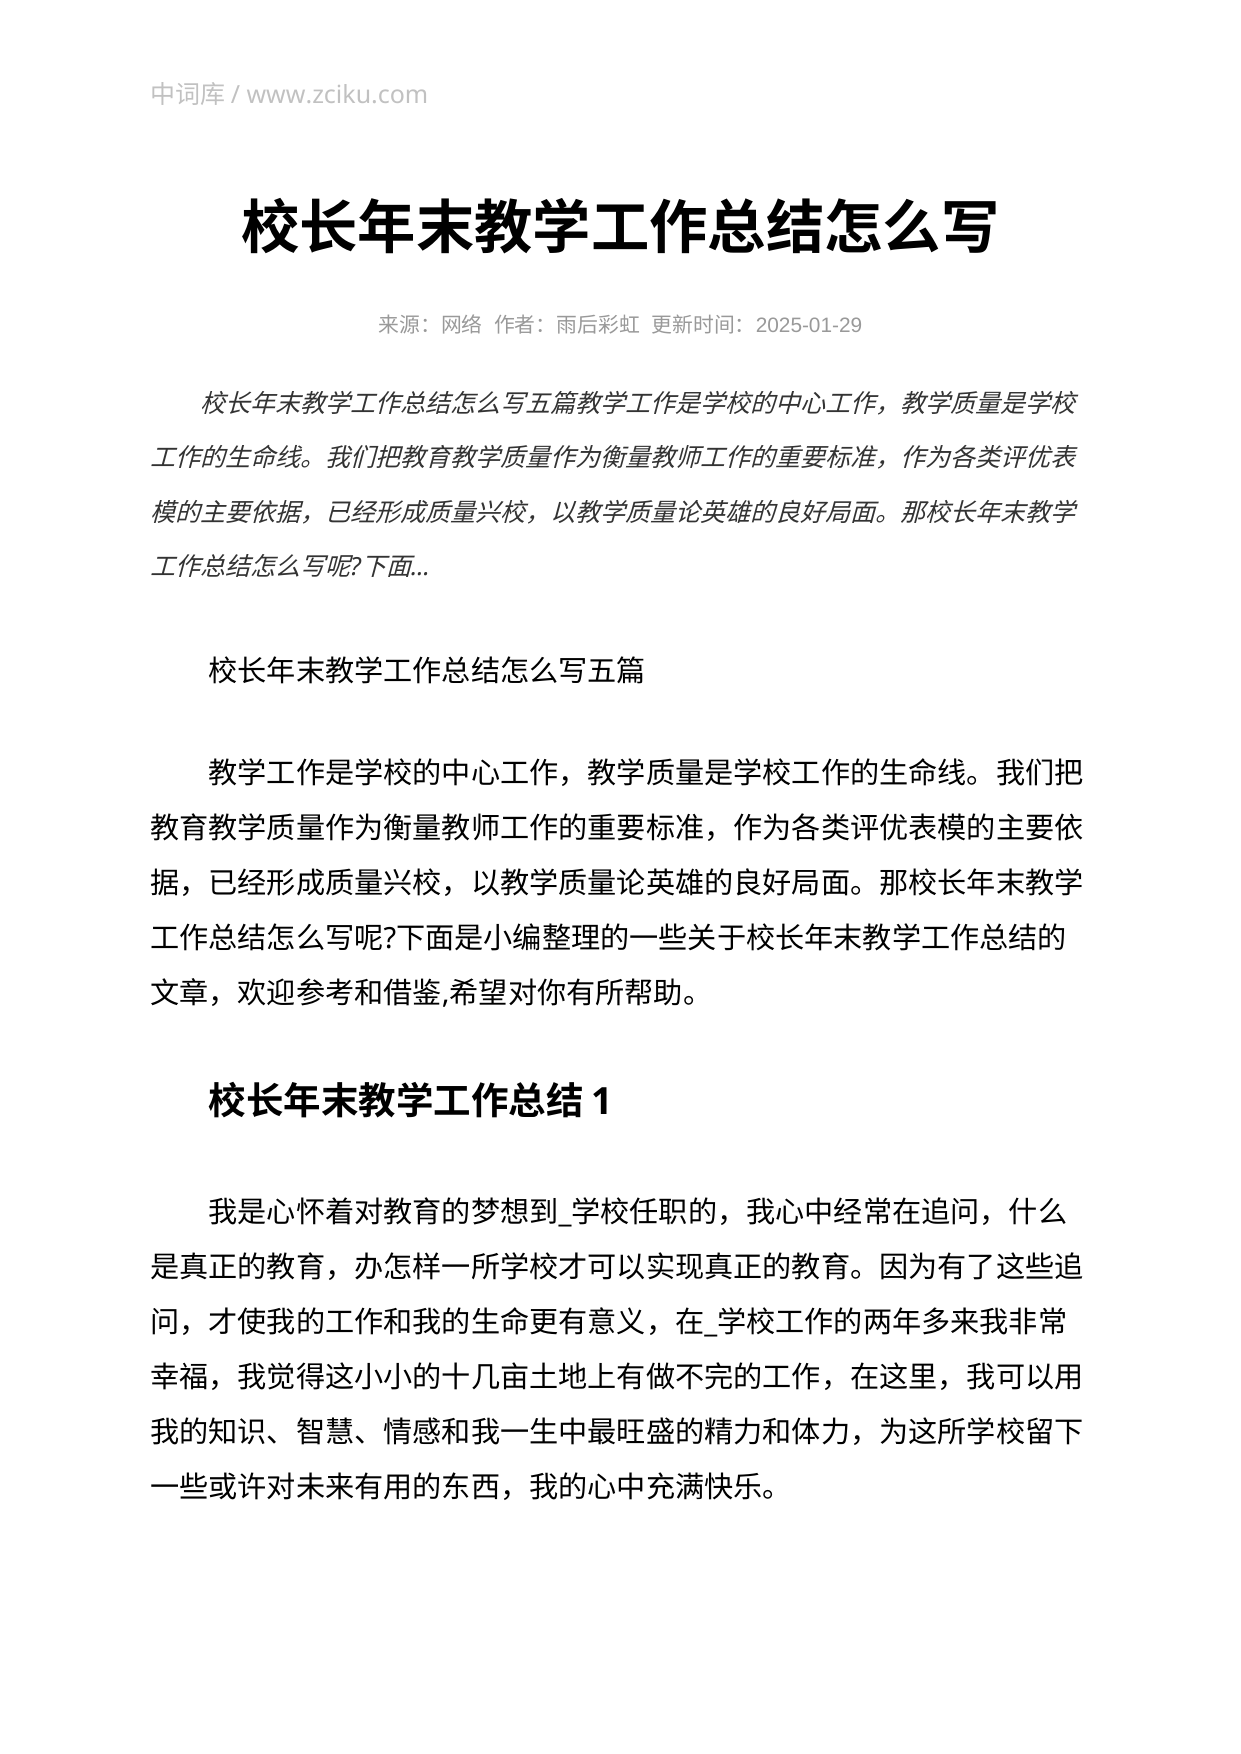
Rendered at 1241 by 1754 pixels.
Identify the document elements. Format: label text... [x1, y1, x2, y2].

text 教学工作是学校的中心工作，教学质量是学校工作的生命线。我们把教育教学质量作为衡量教师工作的重要标准，作为各类评优表模的主要依据，已经形成质量兴校，以教学质量论英雄的良好局面。那校长年末教学工作总结怎么写呢?下面是小编整理的一些关于校长年末教学工作总结的文章，欢迎参考和借鉴,希望对你有所帮助。 [150, 749, 1090, 1012]
text 校长年末教学工作总结怎么写五篇教学工作是学校的中心工作，教学质量是学校工作的生命线。我们把教育教学质量作为衡量教师工作的重要标准，作为各类评优表模的主要依据，已经形成质量兴校，以教学质量论英雄的良好局面。那校长年末教学工作总结怎么写呢?下面... [150, 383, 1090, 583]
subtitle 校长年末教学工作总结怎么写 [150, 181, 1090, 266]
text 校长年末教学工作总结怎么写五篇 [150, 648, 1090, 690]
text 校长年末教学工作总结1 [150, 1071, 1090, 1126]
text 我是心怀着对教育的梦想到_学校任职的，我心中经常在追问，什么是真正的教育，办怎样一所学校才可以实现真正的教育。因为有了这些追问，才使我的工作和我的生命更有意义，在_学校工作的两年多来我非常幸福，我觉得这小小的十几亩土地上有做不完的工作，在这里，我可以用我的知识、智慧、情感和我一生中最旺盛的精力和体力，为这所学校留下一些或许对未来有用的东西，我的心中充满快乐。 [150, 1189, 1090, 1506]
text 来源：网络 作者：雨后彩虹 更新时间：2025-01-29 [150, 313, 1090, 337]
